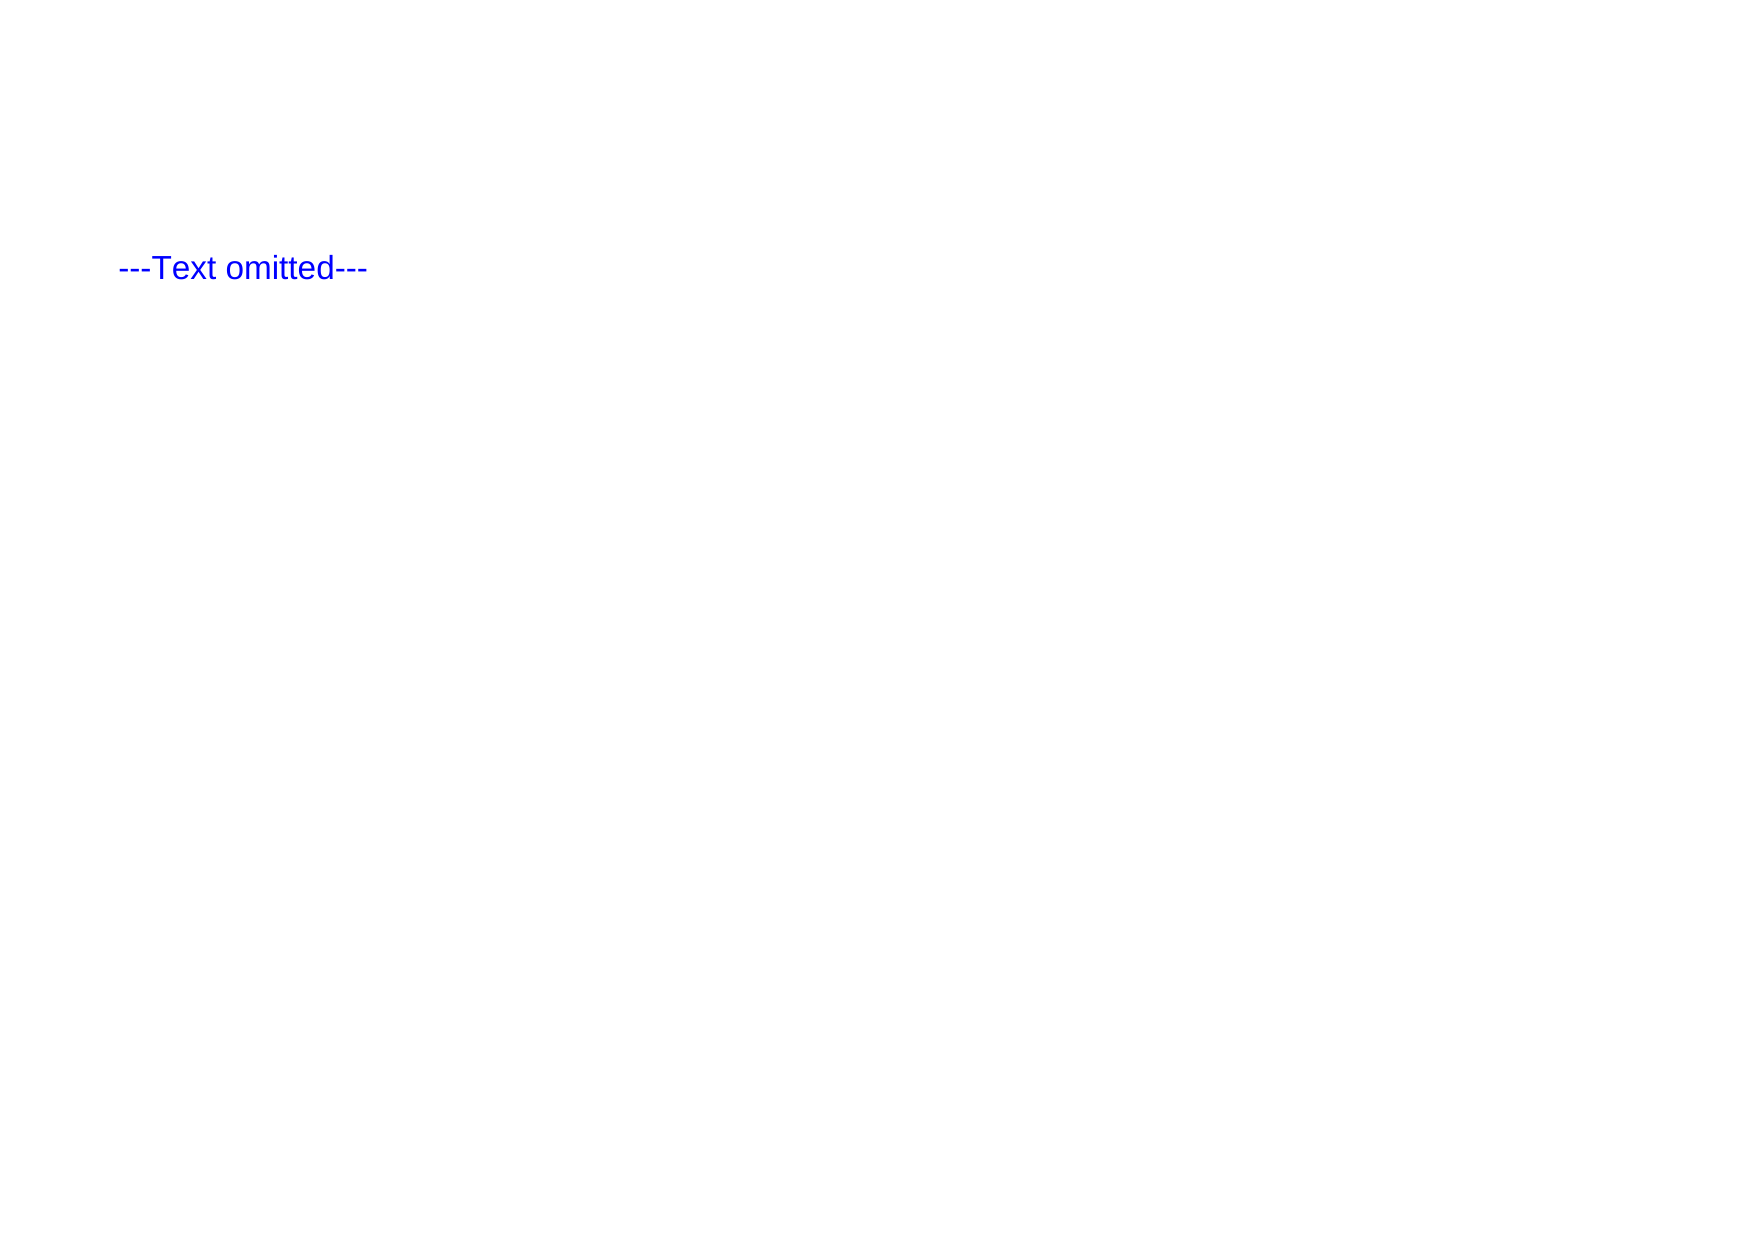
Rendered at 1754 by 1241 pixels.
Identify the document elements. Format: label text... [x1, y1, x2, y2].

text ---Text omitted--- [118, 248, 1606, 287]
